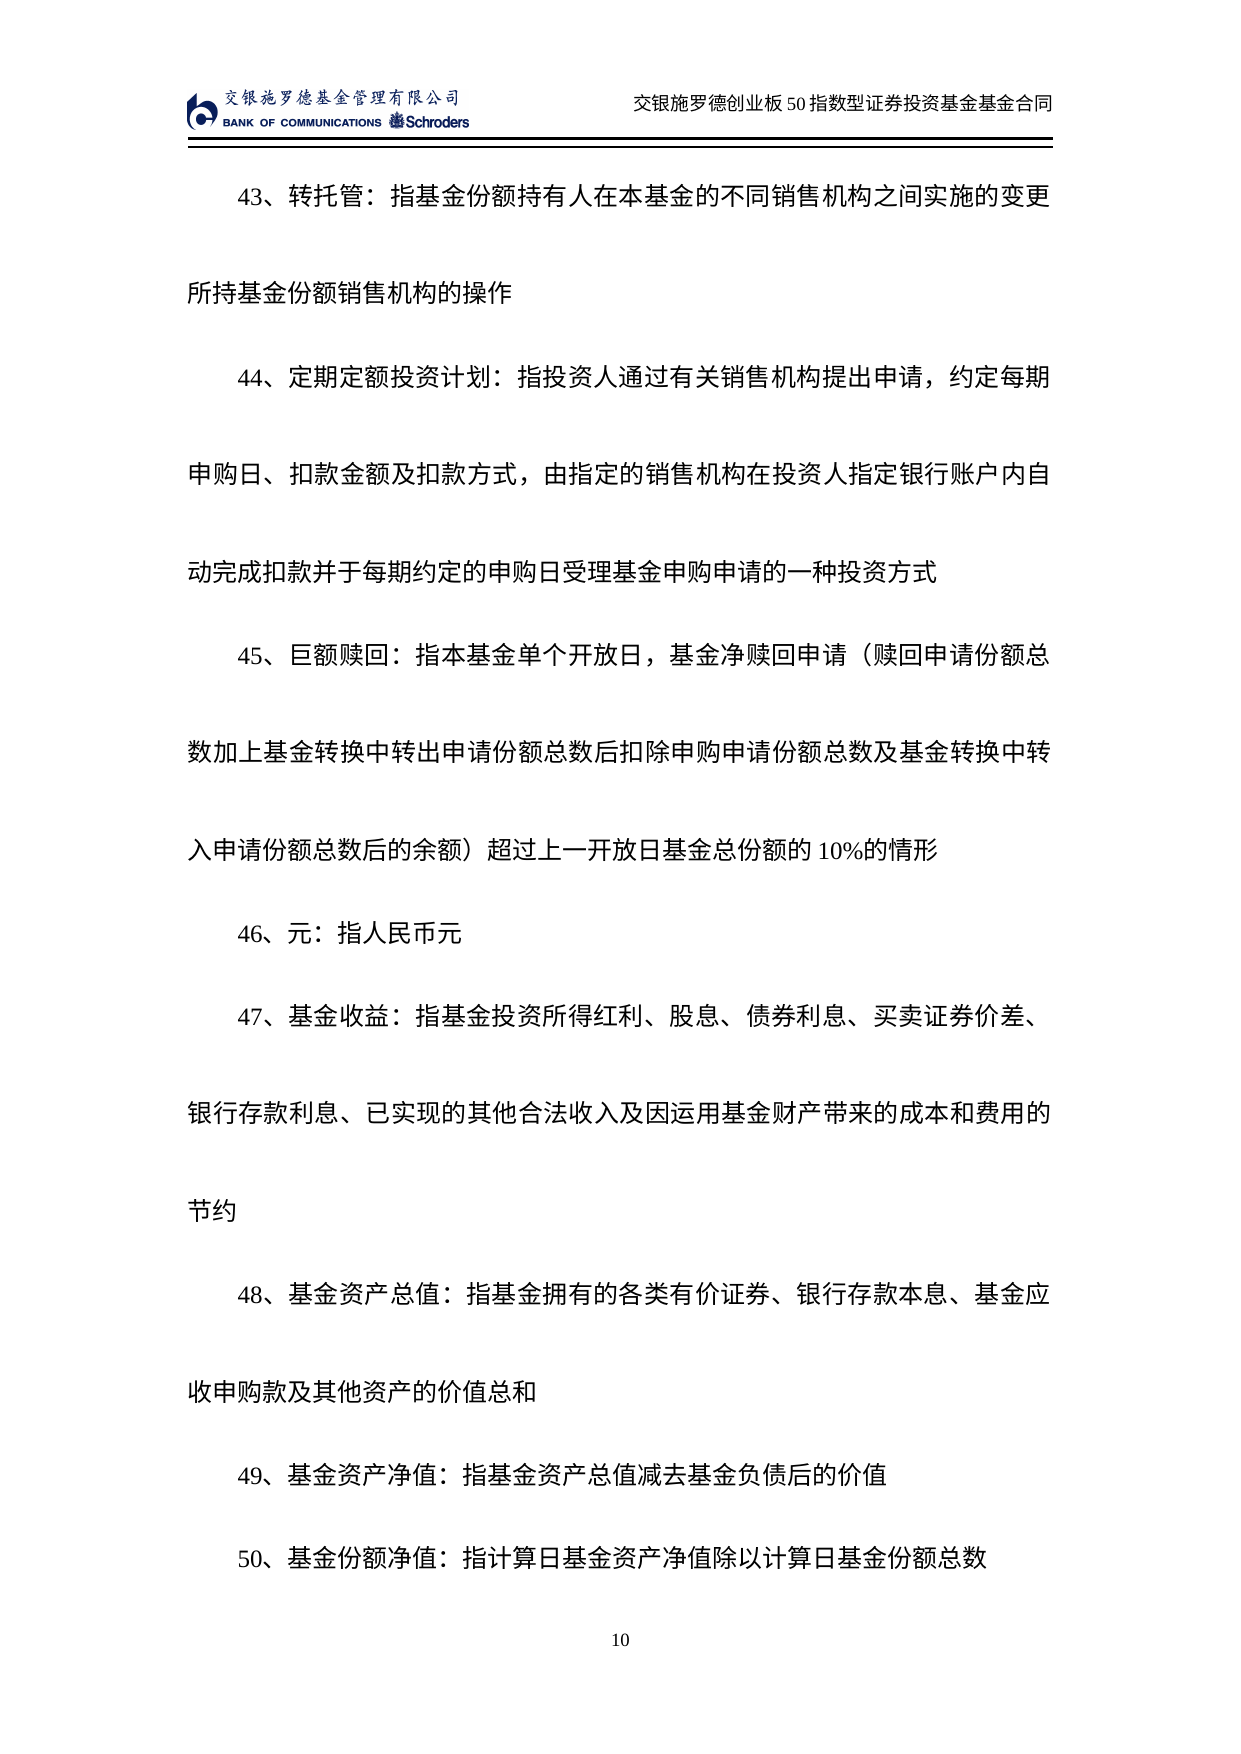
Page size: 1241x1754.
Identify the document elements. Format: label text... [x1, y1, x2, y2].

text 50、基金份额净值：指计算日基金资产净值除以计算日基金份额总数 [187, 1524, 1053, 1589]
text 47、基金收益：指基金投资所得红利、股息、债券利息、买卖证券价差、银行存款利息、已实现的其他合法收入及因运用基金财产带来的成本和费用的节约 [187, 982, 1053, 1242]
text 49、基金资产净值：指基金资产总值减去基金负债后的价值 [187, 1441, 1053, 1506]
text 48、基金资产总值：指基金拥有的各类有价证券、银行存款本息、基金应收申购款及其他资产的价值总和 [187, 1260, 1053, 1423]
picture [187, 89, 469, 130]
text 45、巨额赎回：指本基金单个开放日，基金净赎回申请（赎回申请份额总数加上基金转换中转出申请份额总数后扣除申购申请份额总数及基金转换中转入申请份额总数后的余额）超过上一开放日基金总份额的10%的情形 [187, 621, 1053, 881]
text 46、元：指人民币元 [187, 899, 1053, 964]
text 43、转托管：指基金份额持有人在本基金的不同销售机构之间实施的变更所持基金份额销售机构的操作 [187, 162, 1053, 324]
text 44、定期定额投资计划：指投资人通过有关销售机构提出申请，约定每期申购日、扣款金额及扣款方式，由指定的销售机构在投资人指定银行账户内自动完成扣款并于每期约定的申购日受理基金申购申请的一种投资方式 [187, 343, 1053, 603]
